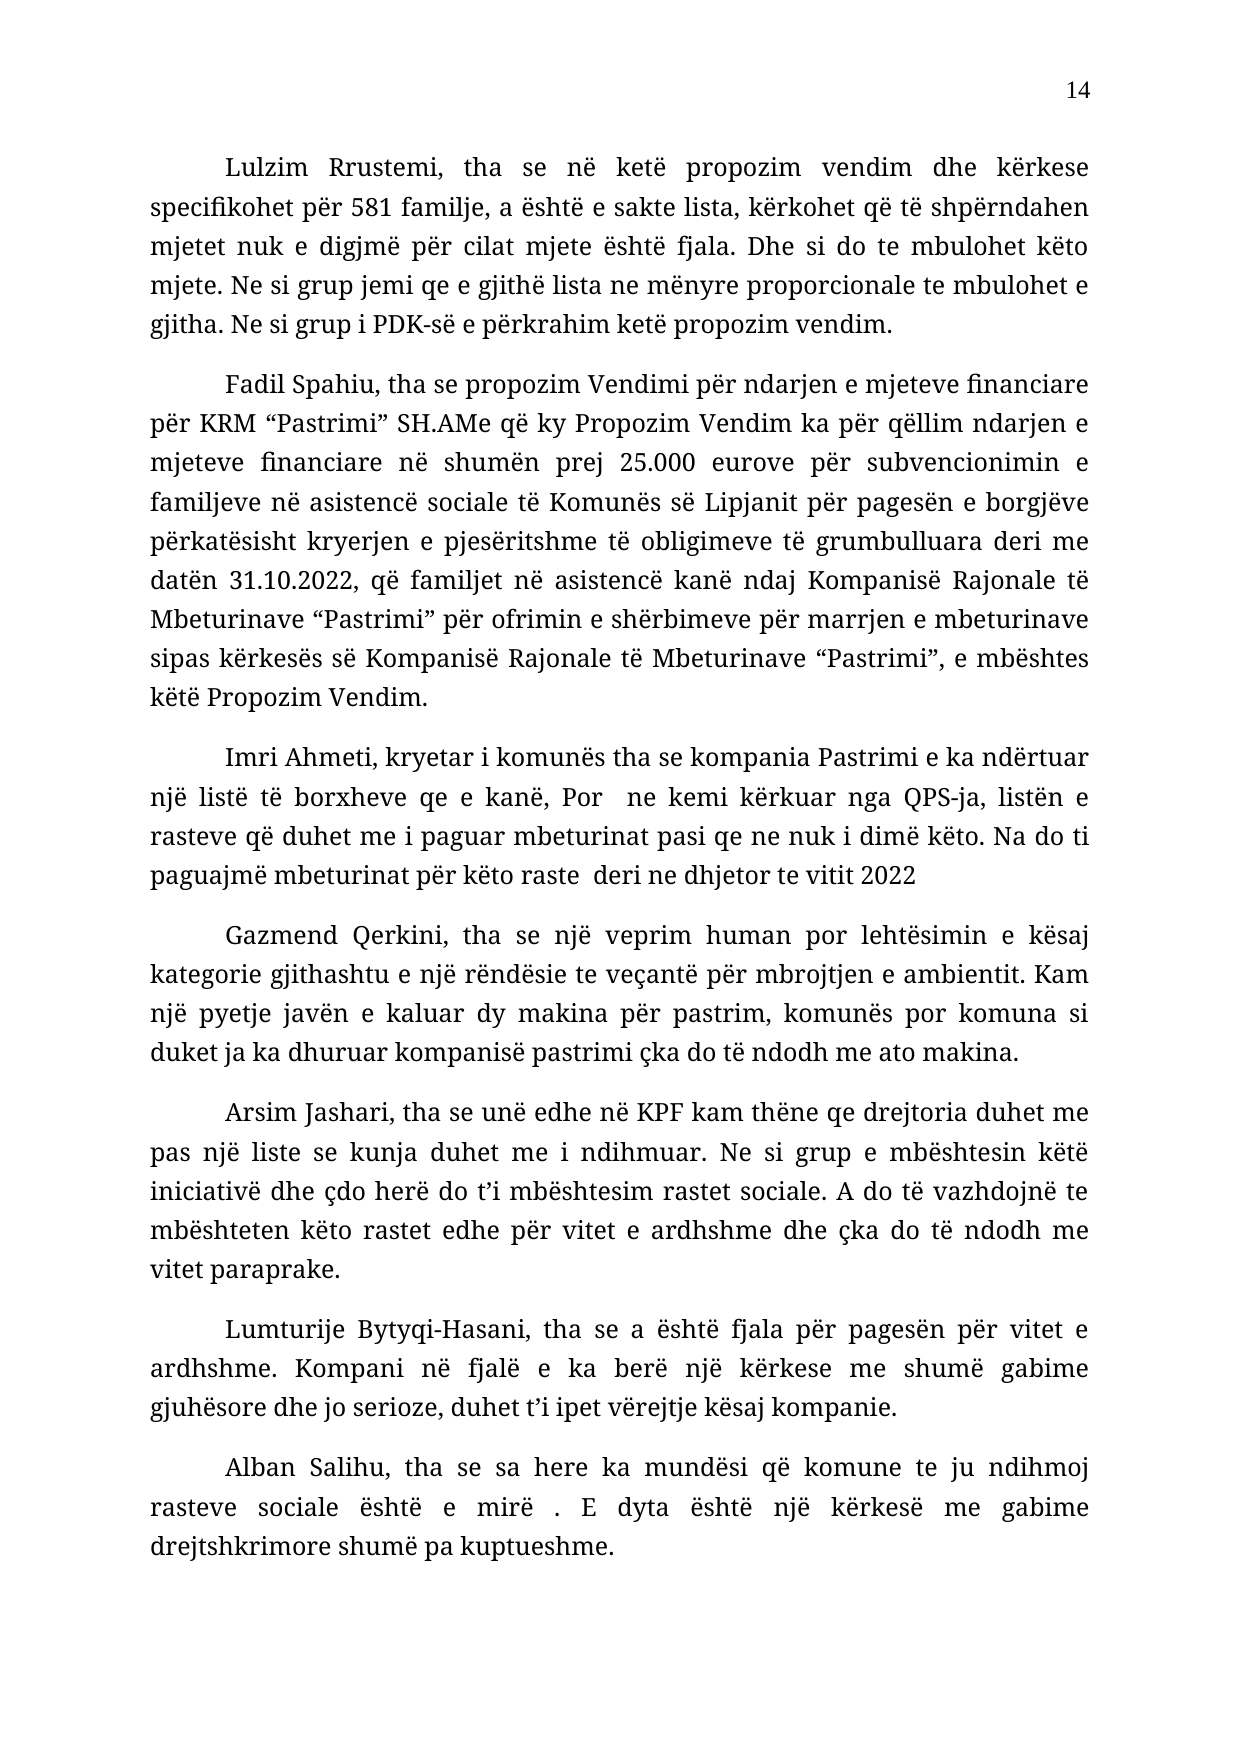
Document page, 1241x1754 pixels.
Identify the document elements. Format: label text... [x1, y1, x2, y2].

text Alban Salihu, tha se sa here ka mundësi që komune te ju ndihmoj rasteve sociale është e mirë . E dyta është një kërkesë me gabime drejtshkrimore shumë pa kuptueshme. [150, 1450, 1090, 1562]
text Gazmend Qerkini, tha se një veprim human por lehtësimin e kësaj kategorie gjithashtu e një rëndësie te veçantë për mbrojtjen e ambientit. Kam një pyetje javën e kaluar dy makina për pastrim, komunës por komuna si duket ja ka dhuruar kompanisë pastrimi çka do të ndodh me ato makina. [150, 917, 1090, 1069]
text Lulzim Rrustemi, tha se në ketë propozim vendim dhe kërkese specifikohet për 581 familje, a është e sakte lista, kërkohet që të shpërndahen mjetet nuk e digjmë për cilat mjete është fjala. Dhe si do te mbulohet këto mjete. Ne si grup jemi qe e gjithë lista ne mënyre proporcionale te mbulohet e gjitha. Ne si grup i PDK-së e përkrahim ketë propozim vendim. [150, 150, 1090, 341]
text Lumturije Bytyqi-Hasani, tha se a është fjala për pagesën për vitet e ardhshme. Kompani në fjalë e ka berë një kërkese me shumë gabime gjuhësore dhe jo serioze, duhet t’i ipet vërejtje kësaj kompanie. [150, 1312, 1090, 1424]
text Imri Ahmeti, kryetar i komunës tha se kompania Pastrimi e ka ndërtuar një listë të borxheve qe e kanë, Por ne kemi kërkuar nga QPS-ja, listën e rasteve që duhet me i paguar mbeturinat pasi qe ne nuk i dimë këto. Na do ti paguajmë mbeturinat për këto raste deri ne dhjetor te vitit 2022 [150, 740, 1090, 892]
text Fadil Spahiu, tha se propozim Vendimi për ndarjen e mjeteve financiare për KRM “Pastrimi” SH.AMe që ky Propozim Vendim ka për qëllim ndarjen e mjeteve financiare në shumën prej 25.000 eurove për subvencionimin e familjeve në asistencë sociale të Komunës së Lipjanit për pagesën e borgjëve përkatësisht kryerjen e pjesëritshme të obligimeve të grumbulluara deri me datën 31.10.2022, që familjet në asistencë kanë ndaj Kompanisë Rajonale të Mbeturinave “Pastrimi” për ofrimin e shërbimeve për marrjen e mbeturinave sipas kërkesës së Kompanisë Rajonale të Mbeturinave “Pastrimi”, e mbështes këtë Propozim Vendim. [150, 367, 1090, 714]
text Arsim Jashari, tha se unë edhe në KPF kam thëne qe drejtoria duhet me pas një liste se kunja duhet me i ndihmuar. Ne si grup e mbështesin këtë iniciativë dhe çdo herë do t’i mbështesim rastet sociale. A do të vazhdojnë te mbështeten këto rastet edhe për vitet e ardhshme dhe çka do të ndodh me vitet paraprake. [150, 1095, 1090, 1286]
